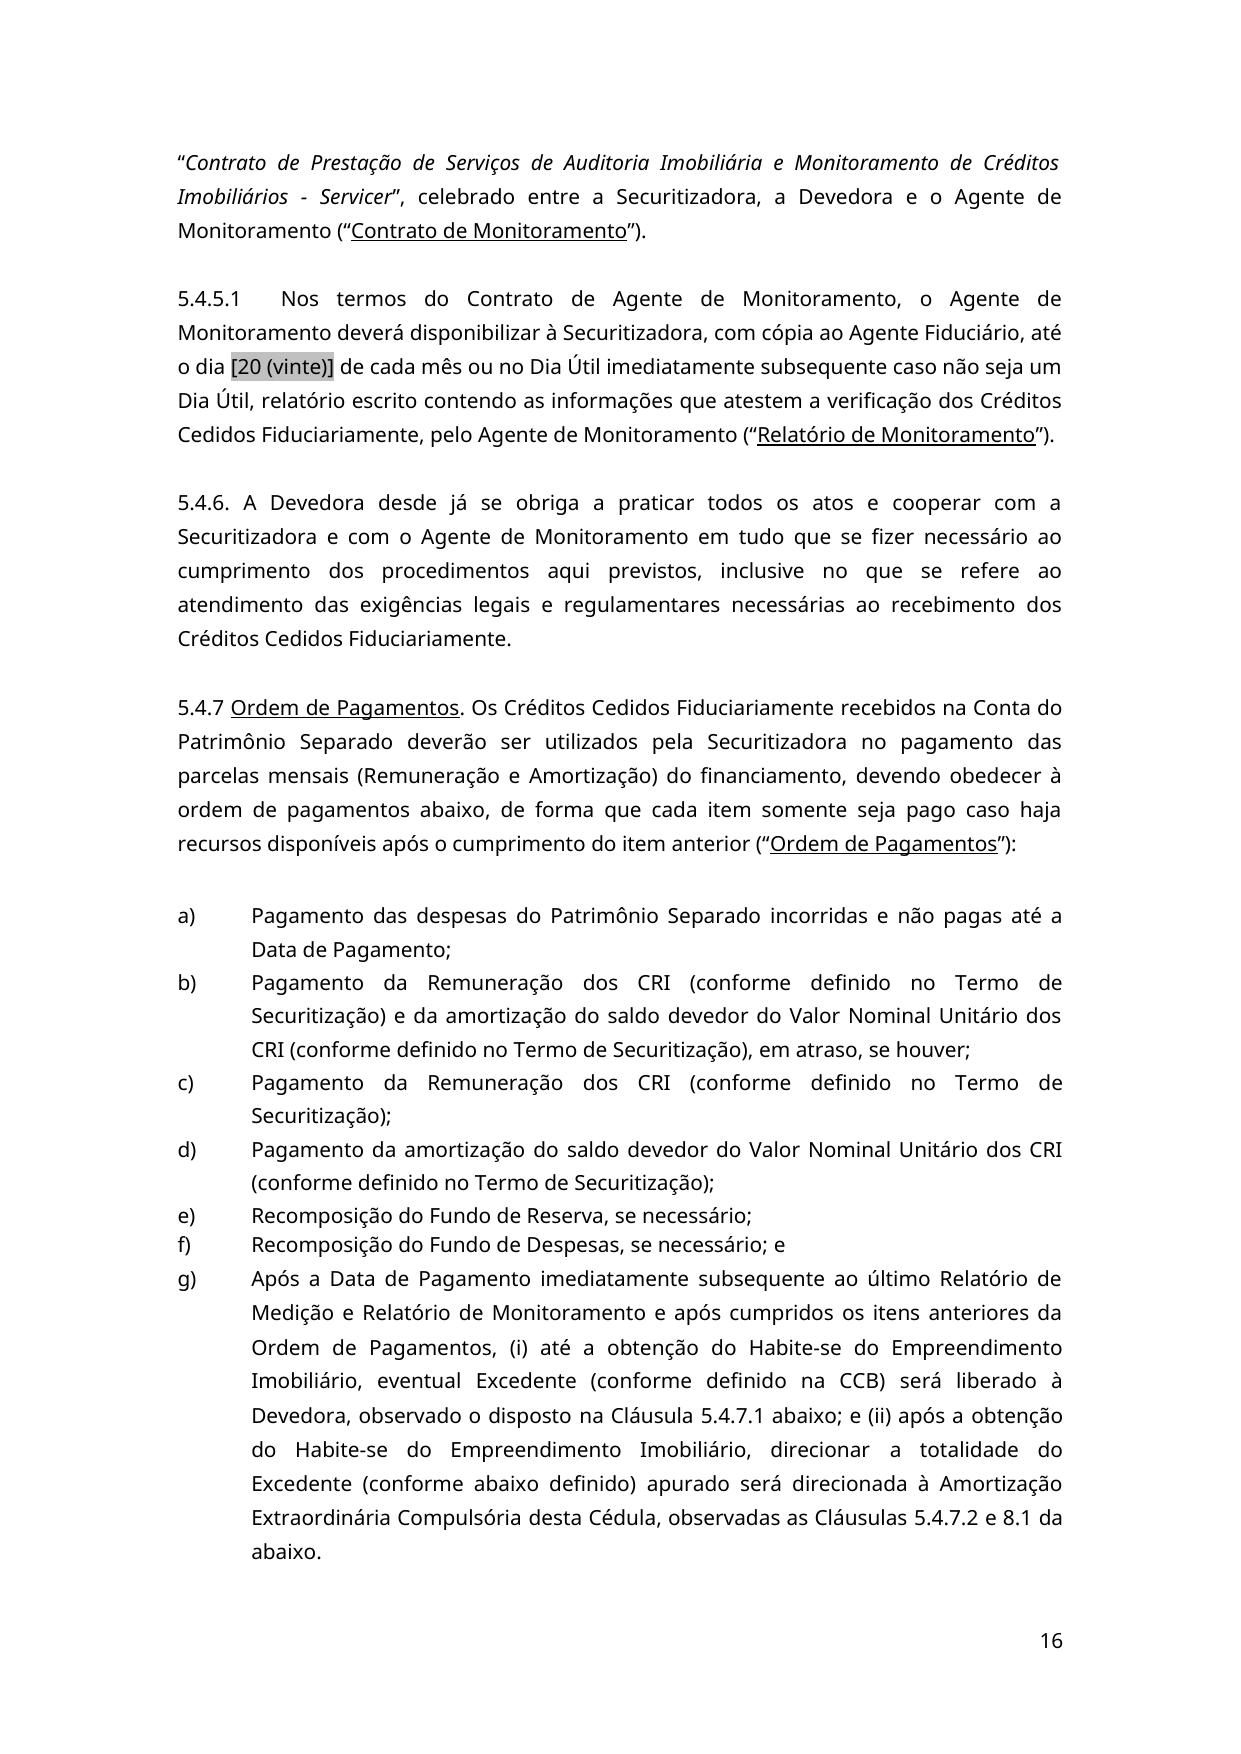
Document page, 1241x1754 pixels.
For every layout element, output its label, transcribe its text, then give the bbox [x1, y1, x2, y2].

list Pagamento da Remuneração dos CRI (conforme definido no Termo de Securitização) e da amortização do saldo devedor do Valor Nominal Unitário dos CRI (conforme definido no Termo de Securitização), em atraso, se houver; [177, 964, 1063, 1064]
list Pagamento da amortização do saldo devedor do Valor Nominal Unitário dos CRI (conforme definido no Termo de Securitização); [177, 1130, 1063, 1197]
list Pagamento da Remuneração dos CRI (conforme definido no Termo de Securitização); [177, 1064, 1063, 1130]
list 5.4.5.1 Nos termos do Contrato de Agente de Monitoramento, o Agente de Monitoramento deverá disponibilizar à Securitizadora, com cópia ao Agente Fiduciário, até o dia [20 (vinte)] de cada mês ou no Dia Útil imediatamente subsequente caso não seja um Dia Útil, relatório escrito contendo as informações que atestem a verificação dos Créditos Cedidos Fiduciariamente, pelo Agente de Monitoramento (“Relatório de Monitoramento”). [177, 284, 1063, 449]
list Após a Data de Pagamento imediatamente subsequente ao último Relatório de Medição e Relatório de Monitoramento e após cumpridos os itens anteriores da Ordem de Pagamentos, (i) até a obtenção do Habite-se do Empreendimento Imobiliário, eventual Excedente (conforme definido na CCB) será liberado à Devedora, observado o disposto na Cláusula 5.4.7.1 abaixo; e (ii) após a obtenção do Habite-se do Empreendimento Imobiliário, direcionar a totalidade do Excedente (conforme abaixo definido) apurado será direcionada à Amortização Extraordinária Compulsória desta Cédula, observadas as Cláusulas 5.4.7.2 e 8.1 da abaixo. [177, 1264, 1063, 1565]
list Recomposição do Fundo de Despesas, se necessário; e [177, 1230, 1063, 1259]
list Recomposição do Fundo de Reserva, se necessário; [177, 1197, 1063, 1230]
text 5.4.7 Ordem de Pagamentos. Os Créditos Cedidos Fiduciariamente recebidos na Conta do Patrimônio Separado deverão ser utilizados pela Securitizadora no pagamento das parcelas mensais (Remuneração e Amortização) do financiamento, devendo obedecer à ordem de pagamentos abaixo, de forma que cada item somente seja pago caso haja recursos disponíveis após o cumprimento do item anterior (“Ordem de Pagamentos”): [177, 693, 1063, 857]
list Pagamento das despesas do Patrimônio Separado incorridas e não pagas até a Data de Pagamento; [177, 897, 1063, 964]
list 5.4.6. A Devedora desde já se obriga a praticar todos os atos e cooperar com a Securitizadora e com o Agente de Monitoramento em tudo que se fizer necessário ao cumprimento dos procedimentos aqui previstos, inclusive no que se refere ao atendimento das exigências legais e regulamentares necessárias ao recebimento dos Créditos Cedidos Fiduciariamente. [177, 488, 1063, 653]
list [177, 148, 1063, 244]
